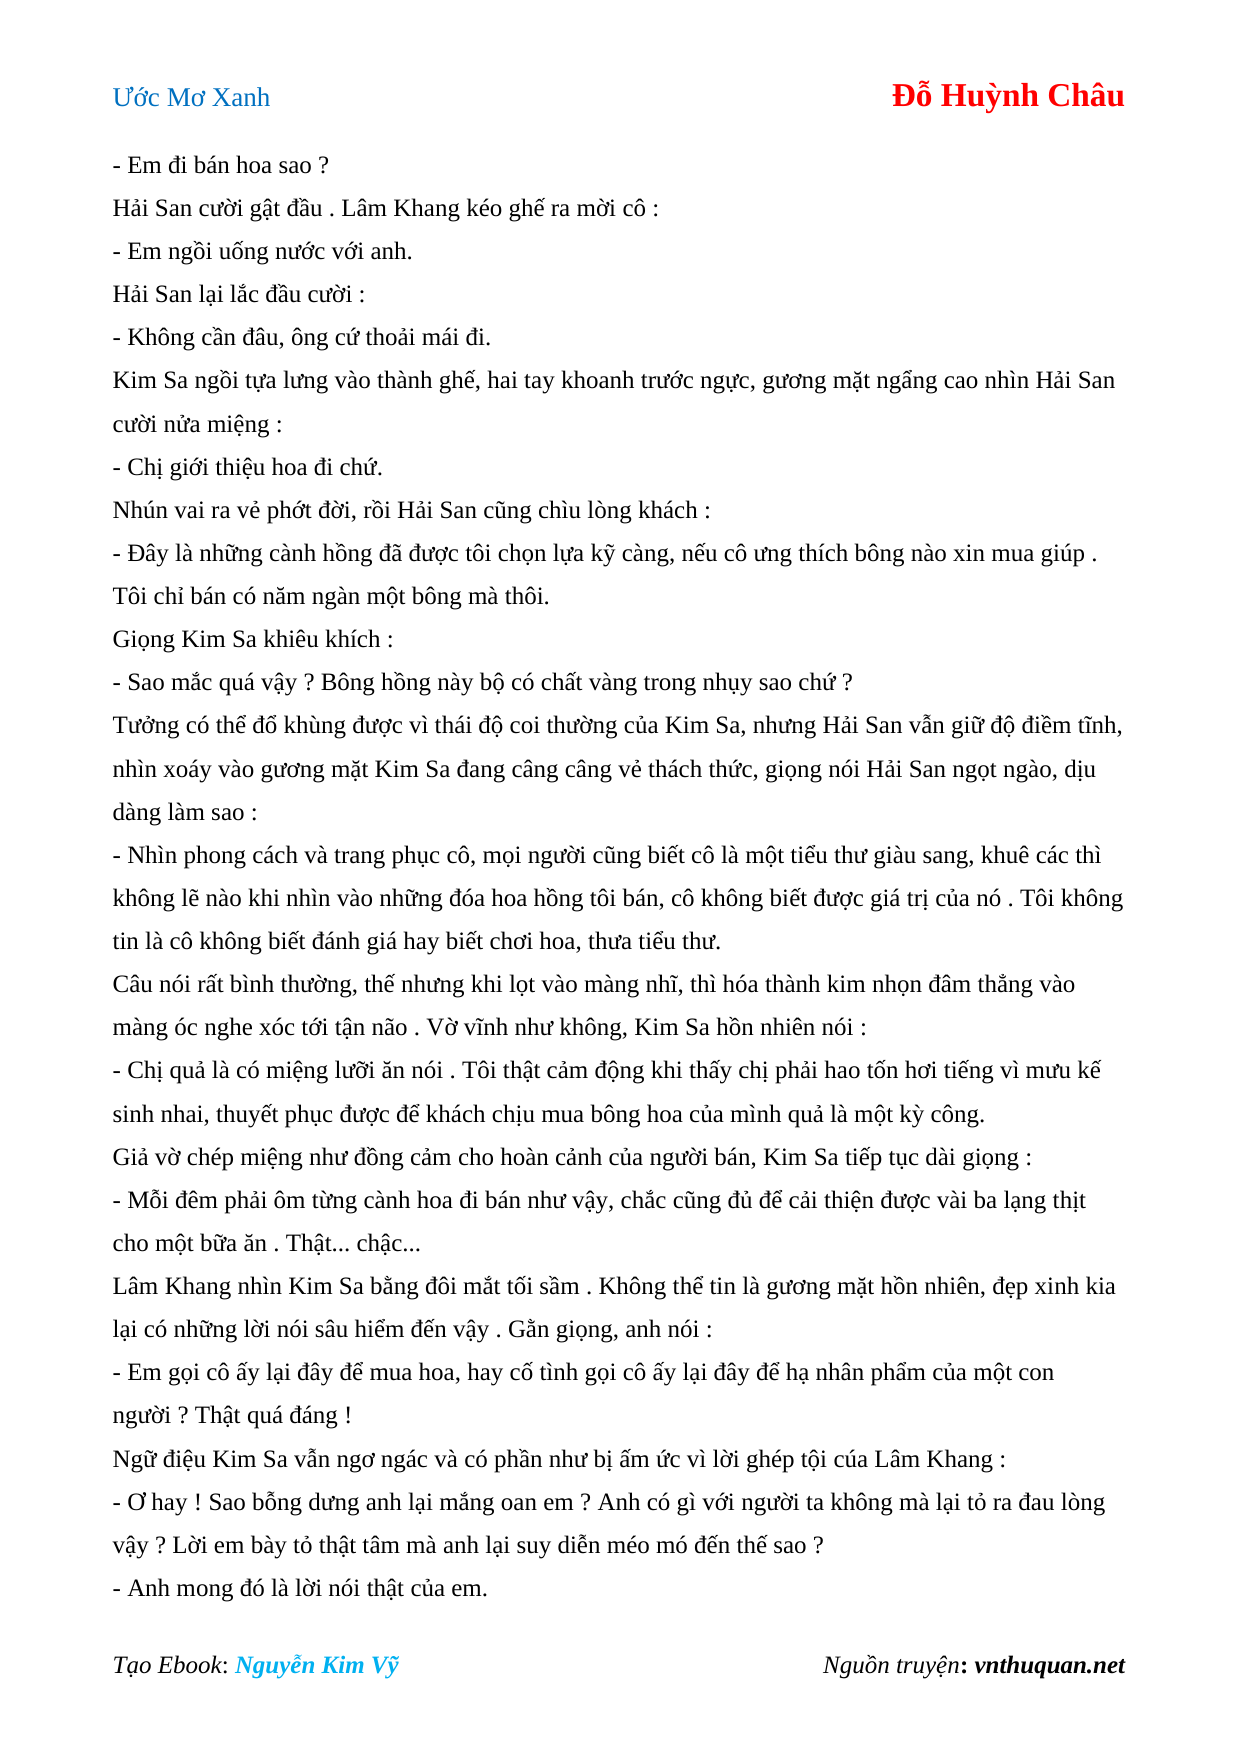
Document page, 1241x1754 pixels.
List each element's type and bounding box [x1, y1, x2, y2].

text [112, 150, 1128, 1602]
